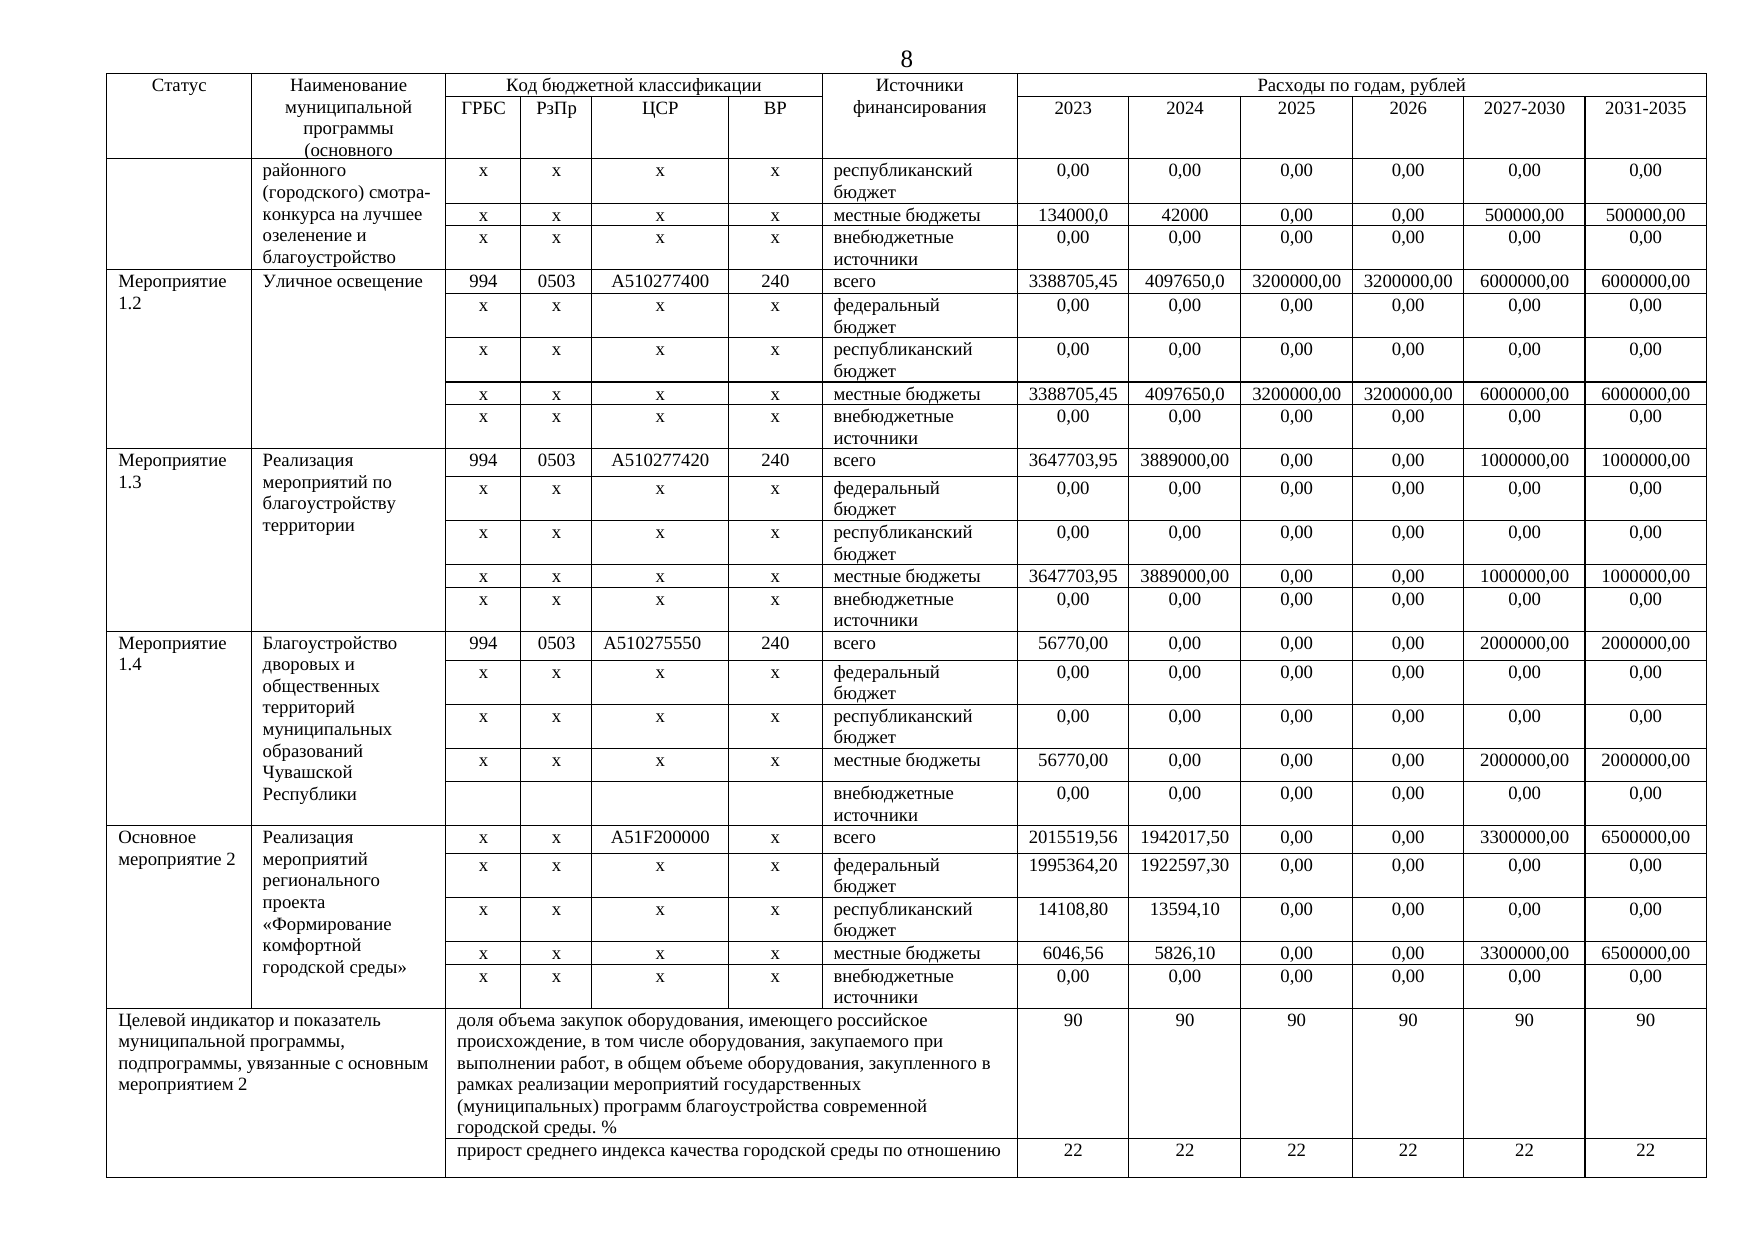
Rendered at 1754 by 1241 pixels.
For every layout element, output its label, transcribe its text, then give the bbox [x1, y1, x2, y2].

table_cell 0,00 [1129, 338, 1240, 381]
table_cell ЦСР [592, 97, 728, 158]
table_cell 0,00 [1353, 405, 1463, 448]
table_cell х [521, 226, 591, 269]
table_cell 0,00 [1464, 965, 1584, 1008]
table_cell республиканский бюджет [823, 898, 1017, 941]
table_cell 3388705,45 [1018, 383, 1128, 404]
table_cell 22 [1464, 1139, 1584, 1177]
table_cell 0,00 [1353, 565, 1463, 587]
table_cell х [446, 521, 520, 564]
table_cell местные бюджеты [823, 565, 1017, 587]
table_cell 0,00 [1129, 632, 1240, 659]
table_cell х [521, 477, 591, 520]
table_cell 3200000,00 [1353, 270, 1463, 293]
table_cell А510277420 [592, 449, 728, 476]
table_cell 0,00 [1353, 449, 1463, 476]
table_cell 2015519,56 [1018, 826, 1128, 852]
table_cell 240 [729, 270, 822, 293]
table_cell Мероприятие 1.4 [107, 632, 251, 825]
table_cell 90 [1586, 1009, 1706, 1138]
table_cell 0,00 [1353, 204, 1463, 225]
table_cell 3647703,95 [1018, 565, 1128, 587]
table_cell А510277400 [592, 270, 728, 293]
table_cell х [729, 294, 822, 337]
table_cell 0,00 [1353, 705, 1463, 748]
table_cell 3300000,00 [1464, 826, 1584, 852]
table_cell 0,00 [1018, 338, 1128, 381]
table_cell 994 [446, 449, 520, 476]
table_cell 0,00 [1241, 204, 1352, 225]
table_cell 0,00 [1241, 826, 1352, 852]
table_cell х [521, 898, 591, 941]
table_cell х [729, 898, 822, 941]
table_cell х [446, 405, 520, 448]
table_cell местные бюджеты [823, 749, 1017, 781]
table_cell х [729, 159, 822, 202]
table_cell х [592, 521, 728, 564]
table_cell 0,00 [1129, 782, 1240, 825]
table_cell х [521, 942, 591, 963]
table_cell 4097650,0 [1129, 383, 1240, 404]
table_cell 1000000,00 [1586, 449, 1706, 476]
table_cell х [592, 294, 728, 337]
table_cell 0,00 [1241, 942, 1352, 963]
table_cell 0,00 [1586, 965, 1706, 1008]
table_cell х [446, 898, 520, 941]
table_cell 0,00 [1018, 588, 1128, 631]
table_cell х [521, 854, 591, 897]
table_cell 0,00 [1129, 965, 1240, 1008]
table_cell 0,00 [1464, 521, 1584, 564]
table_cell 240 [729, 632, 822, 659]
table_cell 0503 [521, 632, 591, 659]
table_cell х [521, 338, 591, 381]
table_cell 0,00 [1464, 705, 1584, 748]
table_cell 2000000,00 [1464, 749, 1584, 781]
table_cell 6000000,00 [1464, 270, 1584, 293]
table_cell 6500000,00 [1586, 942, 1706, 963]
table_cell 0,00 [1353, 159, 1463, 202]
table_cell 4097650,0 [1129, 270, 1240, 293]
table_cell 22 [1018, 1139, 1128, 1177]
table_cell 2031-2035 [1586, 97, 1706, 158]
table_cell х [446, 588, 520, 631]
table_cell Мероприятие 1.3 [107, 449, 251, 631]
table_cell х [521, 661, 591, 704]
table_cell х [446, 383, 520, 404]
table_cell 0,00 [1586, 898, 1706, 941]
table_cell 0,00 [1586, 405, 1706, 448]
table_cell 0,00 [1129, 294, 1240, 337]
table_cell 0,00 [1018, 294, 1128, 337]
table_cell 0,00 [1353, 826, 1463, 852]
table_cell х [446, 749, 520, 781]
table_cell х [521, 965, 591, 1008]
table_cell 0,00 [1129, 159, 1240, 202]
table_cell 0,00 [1353, 898, 1463, 941]
table_cell 0,00 [1241, 405, 1352, 448]
table_cell 5826,10 [1129, 942, 1240, 963]
table_cell республиканский бюджет [823, 521, 1017, 564]
table_cell 90 [1018, 1009, 1128, 1138]
table_cell х [729, 826, 822, 852]
table_cell 0,00 [1464, 405, 1584, 448]
table_cell 0,00 [1586, 588, 1706, 631]
table_cell х [592, 405, 728, 448]
table_cell х [521, 705, 591, 748]
table_cell доля объема закупок оборудования, имеющего российское происхождение, в том числе оборудования, закупаемого при выполнении работ, в общем объеме оборудования, закупленного в рамках реализации мероприятий государственных (муниципальных) программ благоустройства современной городской среды. % [446, 1009, 1017, 1138]
table_cell х [446, 338, 520, 381]
table_header Наименование муниципальной программы (основного мероприятия, мероприятия) [252, 74, 445, 158]
table_cell х [592, 338, 728, 381]
table_cell х [592, 588, 728, 631]
table_cell 0503 [521, 449, 591, 476]
table_cell 3200000,00 [1241, 383, 1352, 404]
table_cell 0,00 [1353, 294, 1463, 337]
table_cell 0,00 [1018, 521, 1128, 564]
table_cell [592, 782, 728, 825]
table_cell всего [823, 270, 1017, 293]
table_cell 0,00 [1464, 338, 1584, 381]
table_cell всего [823, 826, 1017, 852]
table_cell 0,00 [1464, 294, 1584, 337]
table_cell 0,00 [1353, 965, 1463, 1008]
table_cell всего [823, 449, 1017, 476]
table_cell 56770,00 [1018, 749, 1128, 781]
table_cell 0,00 [1018, 477, 1128, 520]
table_cell 0,00 [1586, 521, 1706, 564]
table_cell 0,00 [1129, 405, 1240, 448]
table_cell 0,00 [1464, 226, 1584, 269]
table_cell 3889000,00 [1129, 565, 1240, 587]
table_cell 1922597,30 [1129, 854, 1240, 897]
table_cell внебюджетные источники [823, 782, 1017, 825]
table_cell Реализация мероприятий регионального проекта «Формирование комфортной городской среды» [252, 826, 445, 1008]
table_cell х [446, 826, 520, 852]
table_cell х [592, 661, 728, 704]
table_cell 0,00 [1241, 565, 1352, 587]
table_cell х [729, 383, 822, 404]
table_cell 0,00 [1353, 782, 1463, 825]
table_cell х [592, 854, 728, 897]
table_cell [446, 1139, 1017, 1177]
table_cell 6000000,00 [1464, 383, 1584, 404]
table_cell 6000000,00 [1586, 383, 1706, 404]
table_cell Целевой индикатор и показатель муниципальной программы, подпрограммы, увязанные с основным мероприятием 2 [107, 1009, 445, 1177]
table_cell местные бюджеты [823, 942, 1017, 963]
table_cell республиканский бюджет [823, 159, 1017, 202]
table_header Код бюджетной классификации [446, 74, 822, 96]
table_cell 0,00 [1241, 477, 1352, 520]
table_cell 0,00 [1241, 226, 1352, 269]
table_cell внебюджетные источники [823, 965, 1017, 1008]
table_cell х [521, 159, 591, 202]
table_cell х [592, 204, 728, 225]
table_cell 0,00 [1018, 965, 1128, 1008]
table_cell [446, 782, 520, 825]
table_cell 2027-2030 [1464, 97, 1584, 158]
table_cell 14108,80 [1018, 898, 1128, 941]
table_cell 0,00 [1241, 854, 1352, 897]
table_cell х [729, 226, 822, 269]
table_cell А510275550 [592, 632, 728, 659]
table_cell 3647703,95 [1018, 449, 1128, 476]
table_cell х [446, 854, 520, 897]
table_cell 56770,00 [1018, 632, 1128, 659]
table_cell 6500000,00 [1586, 826, 1706, 852]
table_cell х [592, 898, 728, 941]
table_cell 0,00 [1586, 705, 1706, 748]
table_cell х [729, 854, 822, 897]
table_cell 0503 [521, 270, 591, 293]
table_cell федеральный бюджет [823, 477, 1017, 520]
table_cell 2000000,00 [1586, 632, 1706, 659]
table_cell Благоустройство дворовых и общественных территорий муниципальных образований Чувашской Республики [252, 632, 445, 825]
table_cell 22 [1241, 1139, 1352, 1177]
table_cell х [521, 565, 591, 587]
table_cell 0,00 [1241, 705, 1352, 748]
table_cell федеральный бюджет [823, 294, 1017, 337]
table_cell республиканский бюджет [823, 705, 1017, 748]
table_cell х [729, 588, 822, 631]
table_cell 90 [1129, 1009, 1240, 1138]
table_cell 0,00 [1241, 661, 1352, 704]
table_cell х [446, 565, 520, 587]
table_cell 0,00 [1586, 477, 1706, 520]
table_cell 0,00 [1464, 588, 1584, 631]
table_cell внебюджетные источники [823, 405, 1017, 448]
table_cell 0,00 [1353, 226, 1463, 269]
table_cell х [729, 565, 822, 587]
table_cell х [446, 204, 520, 225]
table_cell 90 [1464, 1009, 1584, 1138]
table_cell 994 [446, 632, 520, 659]
table_cell Основное мероприятие 2 [107, 826, 251, 1008]
table_cell 0,00 [1018, 159, 1128, 202]
table_cell внебюджетные источники [823, 226, 1017, 269]
table_cell х [729, 965, 822, 1008]
table_cell 0,00 [1464, 782, 1584, 825]
table_cell 3300000,00 [1464, 942, 1584, 963]
table_cell 0,00 [1353, 477, 1463, 520]
table_cell х [446, 965, 520, 1008]
table_cell х [521, 588, 591, 631]
table_cell 0,00 [1586, 338, 1706, 381]
table_cell 0,00 [1586, 294, 1706, 337]
table_cell 0,00 [1129, 226, 1240, 269]
table_cell А51F200000 [592, 826, 728, 852]
table_cell 0,00 [1241, 782, 1352, 825]
table_cell ВР [729, 97, 822, 158]
table_cell 0,00 [1129, 588, 1240, 631]
table_cell х [592, 565, 728, 587]
table_cell 0,00 [1241, 632, 1352, 659]
table_cell 6000000,00 [1586, 270, 1706, 293]
table_cell Реализация мероприятий по благоустройству территории [252, 449, 445, 631]
table_cell 2000000,00 [1586, 749, 1706, 781]
table_cell 42000 [1129, 204, 1240, 225]
table_cell х [729, 942, 822, 963]
table_cell х [446, 942, 520, 963]
table_cell 0,00 [1464, 477, 1584, 520]
table_cell 22 [1586, 1139, 1706, 1177]
table_cell 22 [1129, 1139, 1240, 1177]
table_cell 2000000,00 [1464, 632, 1584, 659]
table_cell 0,00 [1129, 661, 1240, 704]
table_cell 0,00 [1241, 338, 1352, 381]
table_cell 0,00 [1129, 705, 1240, 748]
table_cell 90 [1353, 1009, 1463, 1138]
table_cell 3388705,45 [1018, 270, 1128, 293]
table_cell 240 [729, 449, 822, 476]
table_cell х [521, 826, 591, 852]
table_cell 0,00 [1353, 521, 1463, 564]
table_cell 0,00 [1353, 632, 1463, 659]
table_cell 3200000,00 [1353, 383, 1463, 404]
table_cell 0,00 [1018, 226, 1128, 269]
table_cell 0,00 [1018, 782, 1128, 825]
table_cell х [446, 294, 520, 337]
table_cell х [592, 705, 728, 748]
table_cell х [521, 383, 591, 404]
table_cell х [729, 338, 822, 381]
table_cell х [521, 294, 591, 337]
table_cell 0,00 [1129, 749, 1240, 781]
table_cell 1000000,00 [1586, 565, 1706, 587]
table_cell внебюджетные источники [823, 588, 1017, 631]
table_cell 0,00 [1353, 942, 1463, 963]
table_cell ГРБС [446, 97, 520, 158]
table_cell 134000,0 [1018, 204, 1128, 225]
table_cell 90 [1241, 1009, 1352, 1138]
table_cell 1000000,00 [1464, 565, 1584, 587]
table_header Статус [107, 74, 251, 158]
table_cell Уличное освещение [252, 270, 445, 448]
table_cell 2024 [1129, 97, 1240, 158]
table_cell [521, 782, 591, 825]
table_cell 1942017,50 [1129, 826, 1240, 852]
table_cell 0,00 [1586, 159, 1706, 202]
table_cell 0,00 [1464, 898, 1584, 941]
table_cell 3200000,00 [1241, 270, 1352, 293]
table_cell 0,00 [1353, 661, 1463, 704]
table_cell 2025 [1241, 97, 1352, 158]
table_cell х [729, 749, 822, 781]
table_cell Мероприятие 1.2 [107, 270, 251, 448]
table_cell 0,00 [1241, 749, 1352, 781]
table_cell х [592, 942, 728, 963]
table_cell 0,00 [1464, 854, 1584, 897]
table_cell 500000,00 [1464, 204, 1584, 225]
table_cell х [592, 749, 728, 781]
table_cell 1000000,00 [1464, 449, 1584, 476]
table_cell х [446, 226, 520, 269]
table_cell х [729, 521, 822, 564]
table_cell 0,00 [1241, 294, 1352, 337]
table_cell 0,00 [1353, 588, 1463, 631]
table_cell 0,00 [1464, 159, 1584, 202]
table_cell 0,00 [1241, 965, 1352, 1008]
table_cell х [729, 705, 822, 748]
table_cell местные бюджеты [823, 204, 1017, 225]
table_cell х [729, 204, 822, 225]
table_cell 0,00 [1018, 405, 1128, 448]
table_cell 1995364,20 [1018, 854, 1128, 897]
table_cell 0,00 [1586, 226, 1706, 269]
table_cell х [592, 965, 728, 1008]
table_cell 13594,10 [1129, 898, 1240, 941]
table_cell 0,00 [1353, 854, 1463, 897]
table_cell х [446, 477, 520, 520]
table_cell 3889000,00 [1129, 449, 1240, 476]
table_cell х [446, 661, 520, 704]
table_cell х [729, 405, 822, 448]
table_cell х [446, 159, 520, 202]
table_cell 0,00 [1129, 521, 1240, 564]
table_cell 0,00 [1241, 449, 1352, 476]
table_cell 994 [446, 270, 520, 293]
table_cell местные бюджеты [823, 383, 1017, 404]
table_cell 2023 [1018, 97, 1128, 158]
table_cell 6046,56 [1018, 942, 1128, 963]
table_cell х [592, 159, 728, 202]
table_cell федеральный бюджет [823, 854, 1017, 897]
table_cell х [521, 749, 591, 781]
table_cell всего [823, 632, 1017, 659]
table_cell федеральный бюджет [823, 661, 1017, 704]
table_cell [729, 782, 822, 825]
table_cell 0,00 [1353, 749, 1463, 781]
table_cell 0,00 [1353, 338, 1463, 381]
table_cell 0,00 [1129, 477, 1240, 520]
table_header Источники финансирования [823, 74, 1017, 158]
table_cell 500000,00 [1586, 204, 1706, 225]
table_cell 0,00 [1241, 521, 1352, 564]
table_cell х [592, 383, 728, 404]
table_cell х [446, 705, 520, 748]
table_cell РзПр [521, 97, 591, 158]
table_cell х [592, 226, 728, 269]
table_cell 0,00 [1018, 661, 1128, 704]
table_cell 0,00 [1241, 588, 1352, 631]
table_cell х [521, 405, 591, 448]
table_cell 0,00 [1018, 705, 1128, 748]
table_cell 2026 [1353, 97, 1463, 158]
table_cell 22 [1353, 1139, 1463, 1177]
table_cell 0,00 [1586, 782, 1706, 825]
table_cell х [729, 661, 822, 704]
table_cell х [521, 521, 591, 564]
table_cell х [521, 204, 591, 225]
table_cell 0,00 [1586, 661, 1706, 704]
table_cell 0,00 [1586, 854, 1706, 897]
table_cell 0,00 [1241, 159, 1352, 202]
table_cell х [729, 477, 822, 520]
table_cell республиканский бюджет [823, 338, 1017, 381]
table_cell 0,00 [1464, 661, 1584, 704]
table_cell 0,00 [1241, 898, 1352, 941]
table_cell х [592, 477, 728, 520]
table_header Расходы по годам, рублей [1018, 74, 1706, 96]
